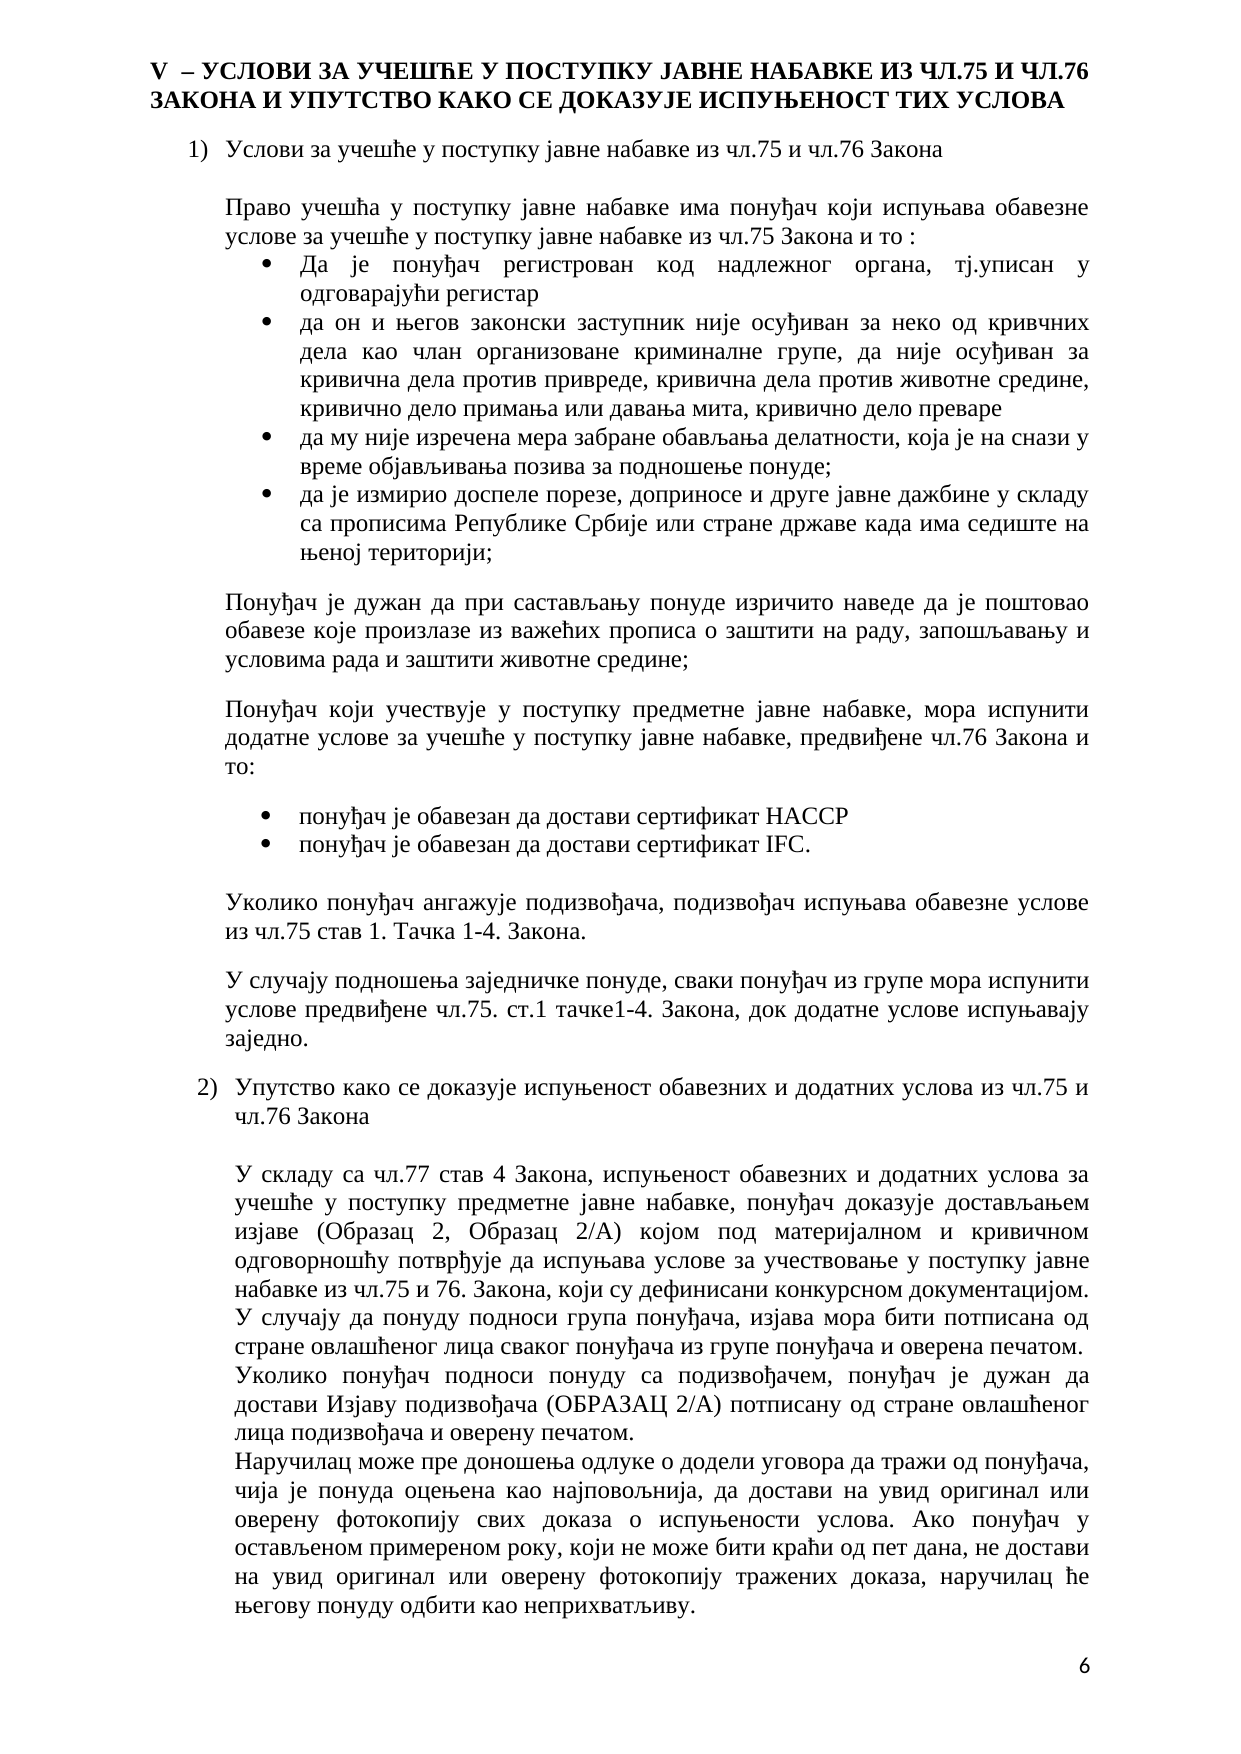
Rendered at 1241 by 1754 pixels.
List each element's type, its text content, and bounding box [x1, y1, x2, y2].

text У случају подношења заједничке понуде, сваки понуђач из групе мора испунити услове предвиђене чл.75. ст.1 тачке1-4. Закона, док додатне услове испуњавају заједно. [225, 965, 1090, 1052]
text Понуђач је дужан да при састављању понуде изричито наведе да је поштовао обавезе које произлазе из важећих прописа о заштити на раду, запошљавању и условима рада и заштити животне средине; [225, 587, 1090, 673]
list Уколико понуђач подноси понуду са подизвођачем, понуђач је дужан да достави Изјаву подизвођача (ОБРАЗАЦ 2/А) потписану од стране овлашћеног лица подизвођача и оверену печатом. [234, 1360, 1090, 1446]
text Понуђач који учествује у поступку предметне јавне набавке, мора испунити додатне услове за учешће у поступку јавне набавке, предвиђене чл.76 Закона и то: [225, 694, 1090, 780]
list Услови за учешће у поступку јавне набавке из чл.75 и чл.76 Закона [187, 134, 1090, 163]
list да је измирио доспеле порезе, доприносе и друге јавне дажбине у складу са прописима Републике Србије или стране државе када има седиште на њеној територији; [262, 479, 1090, 566]
text Уколико понуђач ангажује подизвођача, подизвођач испуњава обавезне услове из чл.75 став 1. Тачка 1-4. Закона. [225, 887, 1090, 944]
list Наручилац може пре доношења одлуке о додели уговора да тражи од понуђача, чија је понуда оцењена као најповољнија, да достави на увид оригинал или оверену фотокопију свих доказа о испуњености услова. Ако понуђач у остављеном примереном року, који не може бити краћи од пет дана, не достави на увид оригинал или оверену фотокопију тражених доказа, наручилац ће његову понуду одбити као неприхватљиву. [234, 1446, 1090, 1619]
list понуђач је обавезан да достави сертификат IFC. [261, 829, 1090, 858]
list понуђач је обавезан да достави сертификат HACCP [261, 801, 1090, 829]
list Право учешћа у поступку јавне набавке има понуђач који испуњава обавезне услове за учешће у поступку јавне набавке из чл.75 Закона и то : [225, 192, 1090, 249]
list У случају да понуду подноси група понуђача, изјава мора бити потписана од стране овлашћеног лица сваког понуђача из групе понуђача и оверена печатом. [234, 1302, 1090, 1360]
list Упутство како се доказује испуњеност обавезних и додатних услова из чл.75 и чл.76 Закона [197, 1072, 1090, 1130]
list Да је понуђач регистрован код надлежног органа, тј.уписан у одговарајући регистар [262, 249, 1090, 307]
text V – УСЛОВИ ЗА УЧЕШЋЕ У ПОСТУПКУ ЈАВНЕ НАБАВКЕ ИЗ ЧЛ.75 И ЧЛ.76 ЗАКОНА И УПУТСТВО КАКО СЕ ДОКАЗУЈЕ ИСПУЊЕНОСТ ТИХ УСЛОВА [150, 56, 1090, 114]
list да он и његов законски заступник није осуђиван за неко од кривчних дела као члан организоване криминалне групе, да није осуђиван за кривична дела против привреде, кривична дела против животне средине, кривично дело примања или давања мита, кривично дело преваре [262, 307, 1090, 422]
list да му није изречена мера забране обављања делатности, која је на снази у време објављивања позива за подношење понуде; [262, 422, 1090, 479]
list У складу са чл.77 став 4 Закона, испуњеност обавезних и додатних услова за учешће у поступку предметне јавне набавке, понуђач доказује достављањем изјаве (Образац 2, Образац 2/А) којом под материјалном и кривичном одговорношћу потврђује да испуњава услове за учествовање у поступку јавне набавке из чл.75 и 76. Закона, који су дефинисани конкурсном документацијом. [234, 1159, 1090, 1302]
